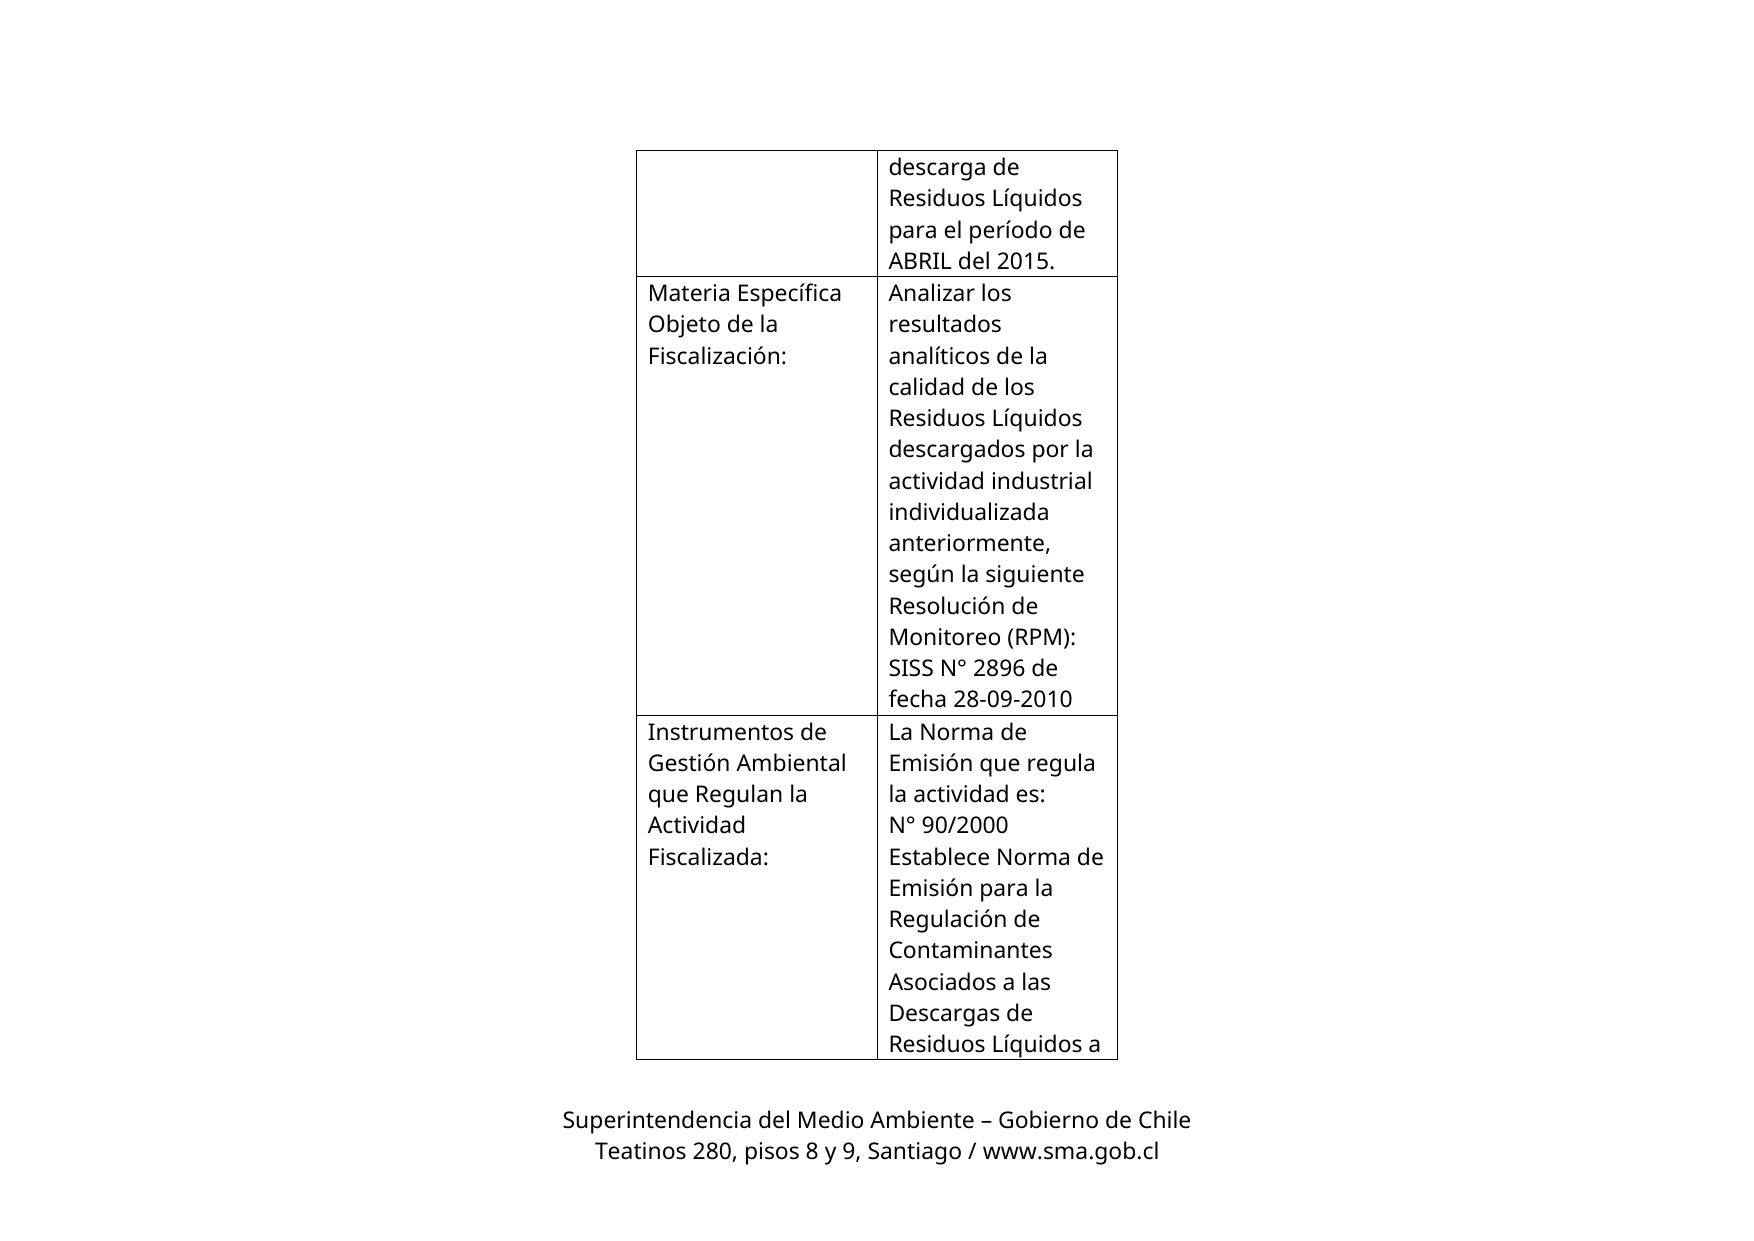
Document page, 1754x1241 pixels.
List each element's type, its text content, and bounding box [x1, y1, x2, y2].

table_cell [637, 716, 877, 1059]
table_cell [878, 716, 1117, 1059]
table_cell Materia Específica Objeto de la Fiscalización: [637, 277, 877, 714]
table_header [878, 151, 1117, 276]
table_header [637, 151, 877, 276]
table_cell Analizar los resultados analíticos de la calidad de los Residuos Líquidos descargados por la actividad industrial individualizada anteriormente, según la siguiente Resolución de Monitoreo (RPM): SISS N° 2896 de fecha 28-09-2010 [878, 277, 1117, 714]
